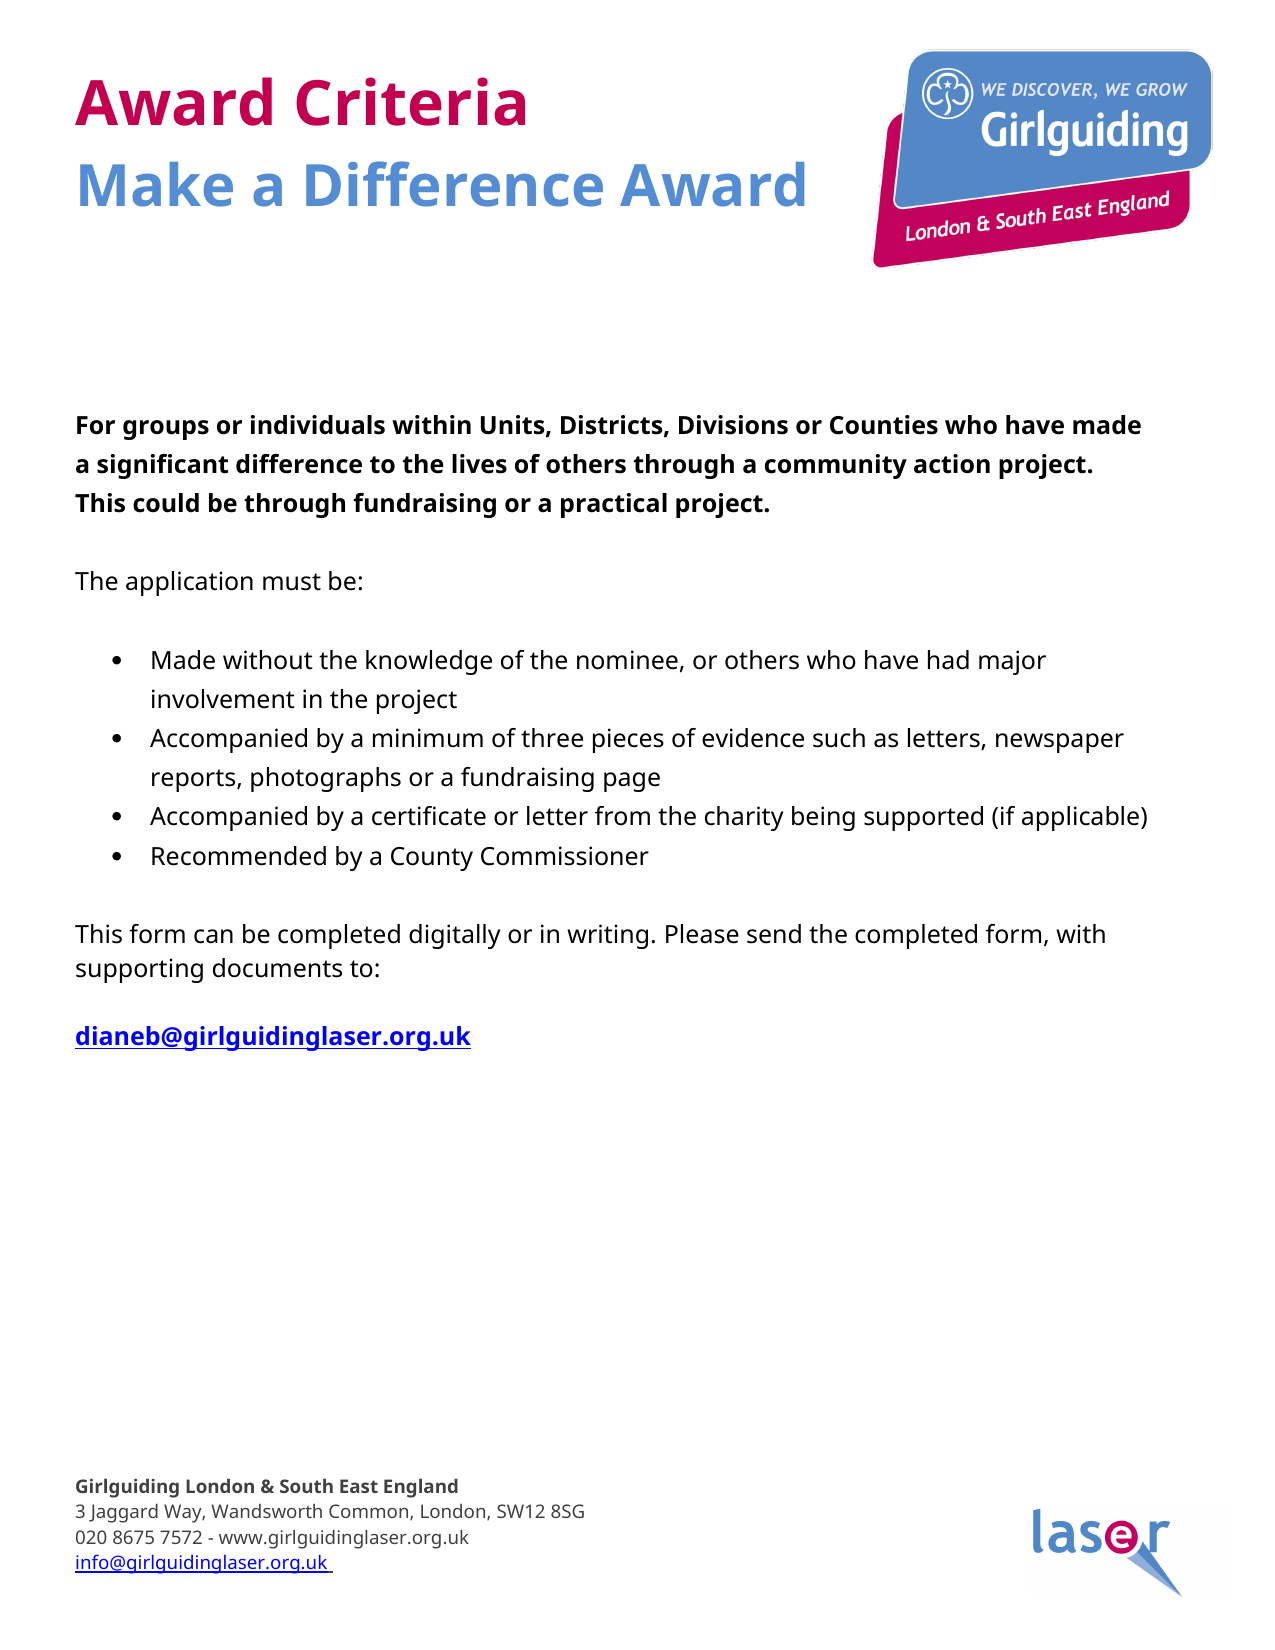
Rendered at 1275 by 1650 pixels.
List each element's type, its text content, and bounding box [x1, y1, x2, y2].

list Accompanied by a minimum of three pieces of evidence such as letters, newspaper reports, photographs or a fundraising page [112, 721, 1152, 794]
text This form can be completed digitally or in writing. Please send the completed form, with supporting documents to: dianeb@girlguidinglaser.org.uk [75, 917, 1152, 1053]
text Make a Difference Award [75, 144, 843, 224]
picture [1028, 1502, 1229, 1597]
text For groups or individuals within Units, Districts, Divisions or Counties who have made a significant difference to the lives of others through a community action project. This could be through fundraising or a practical project. [75, 407, 1152, 520]
text Award Criteria [75, 59, 843, 144]
list Made without the knowledge of the nominee, or others who have had major involvement in the project [112, 642, 1152, 716]
text The application must be: [75, 564, 1152, 598]
list Recommended by a County Commissioner [112, 838, 1152, 872]
picture [843, 40, 1241, 284]
list Accompanied by a certificate or letter from the charity being supported (if applicable) [112, 799, 1152, 833]
